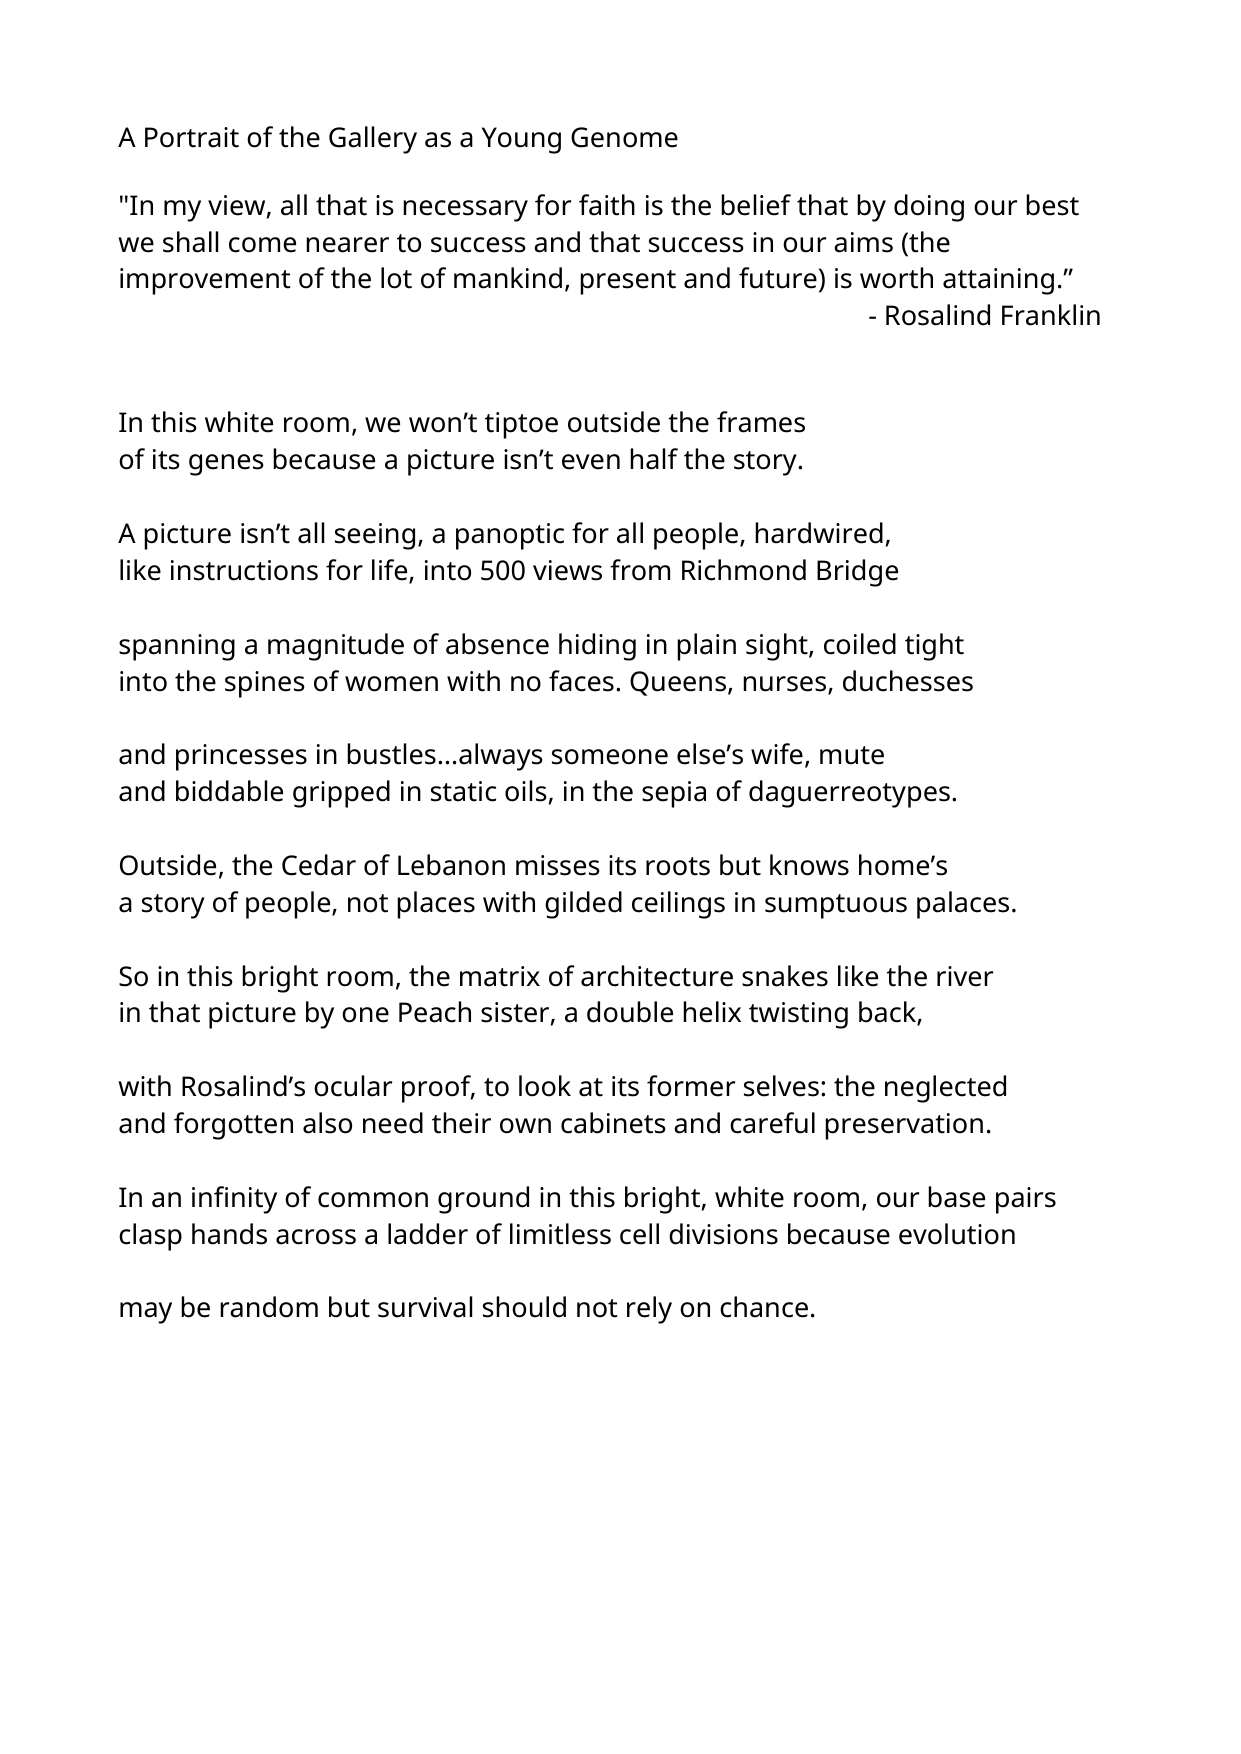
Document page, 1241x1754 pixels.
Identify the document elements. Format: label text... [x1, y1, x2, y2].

text and princesses in bustles…always someone else’s wife, mute [118, 736, 1122, 773]
text "In my view, all that is necessary for faith is the belief that by doing our best we shall come nearer to success and that success in our aims (the improvement of the lot of mankind, present and future) is worth attaining.” - Rosalind Franklin [118, 186, 1122, 334]
text like instructions for life, into 500 views from Richmond Bridge [118, 551, 1122, 588]
text and biddable gripped in static oils, in the sepia of daguerreotypes. [118, 773, 1122, 809]
text in that picture by one Peach sister, a double helix twisting back, [118, 994, 1122, 1031]
text into the spines of women with no faces. Queens, nurses, duchesses [118, 662, 1122, 699]
text In an infinity of common ground in this bright, white room, our base pairs [118, 1178, 1122, 1215]
text Outside, the Cedar of Lebanon misses its roots but knows home’s [118, 846, 1122, 883]
text with Rosalind’s ocular proof, to look at its former selves: the neglected [118, 1068, 1122, 1104]
text a story of people, not places with gilded ceilings in sumptuous palaces. [118, 883, 1122, 920]
text may be random but survival should not rely on chance. [118, 1289, 1122, 1326]
text clasp hands across a ladder of limitless cell divisions because evolution [118, 1215, 1122, 1252]
text A picture isn’t all seeing, a panoptic for all people, hardwired, [118, 514, 1122, 551]
text In this white room, we won’t tiptoe outside the frames [118, 404, 1122, 441]
text and forgotten also need their own cabinets and careful preservation. [118, 1104, 1122, 1141]
text A Portrait of the Gallery as a Young Genome [118, 118, 1122, 155]
text So in this bright room, the matrix of architecture snakes like the river [118, 957, 1122, 994]
text of its genes because a picture isn’t even half the story. [118, 441, 1122, 478]
text spanning a magnitude of absence hiding in plain sight, coiled tight [118, 625, 1122, 662]
